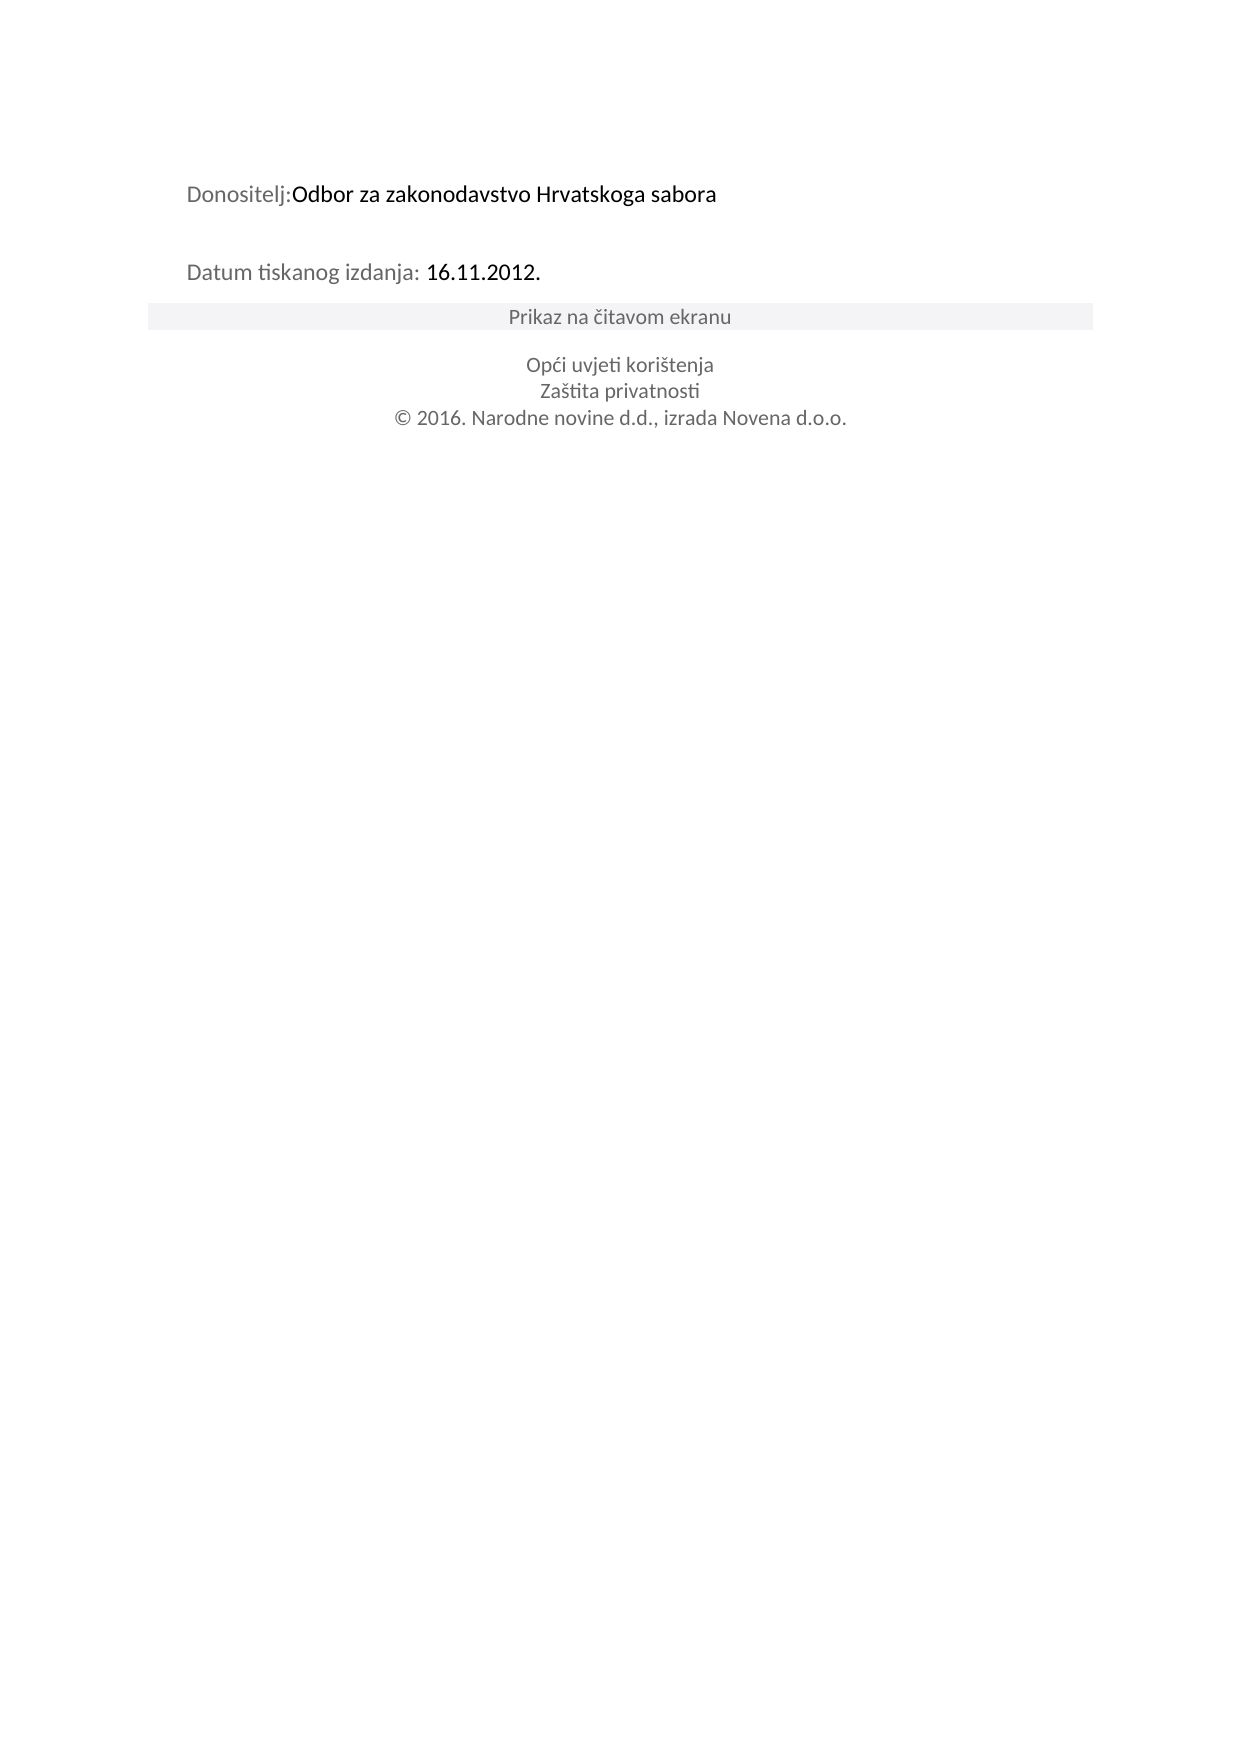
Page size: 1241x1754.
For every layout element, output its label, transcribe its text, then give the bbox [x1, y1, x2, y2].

text Zaštita privatnosti [148, 377, 1093, 404]
text Prikaz na čitavom ekranu [148, 303, 1093, 330]
table_cell Datum tiskanog izdanja: 16.11.2012. [148, 225, 1093, 303]
text Opći uvjeti korištenja [148, 351, 1093, 377]
table_cell Donositelj:Odbor za zakonodavstvo Hrvatskoga sabora [148, 148, 1093, 225]
text © 2016. Narodne novine d.d., izrada Novena d.o.o. [148, 404, 1093, 431]
